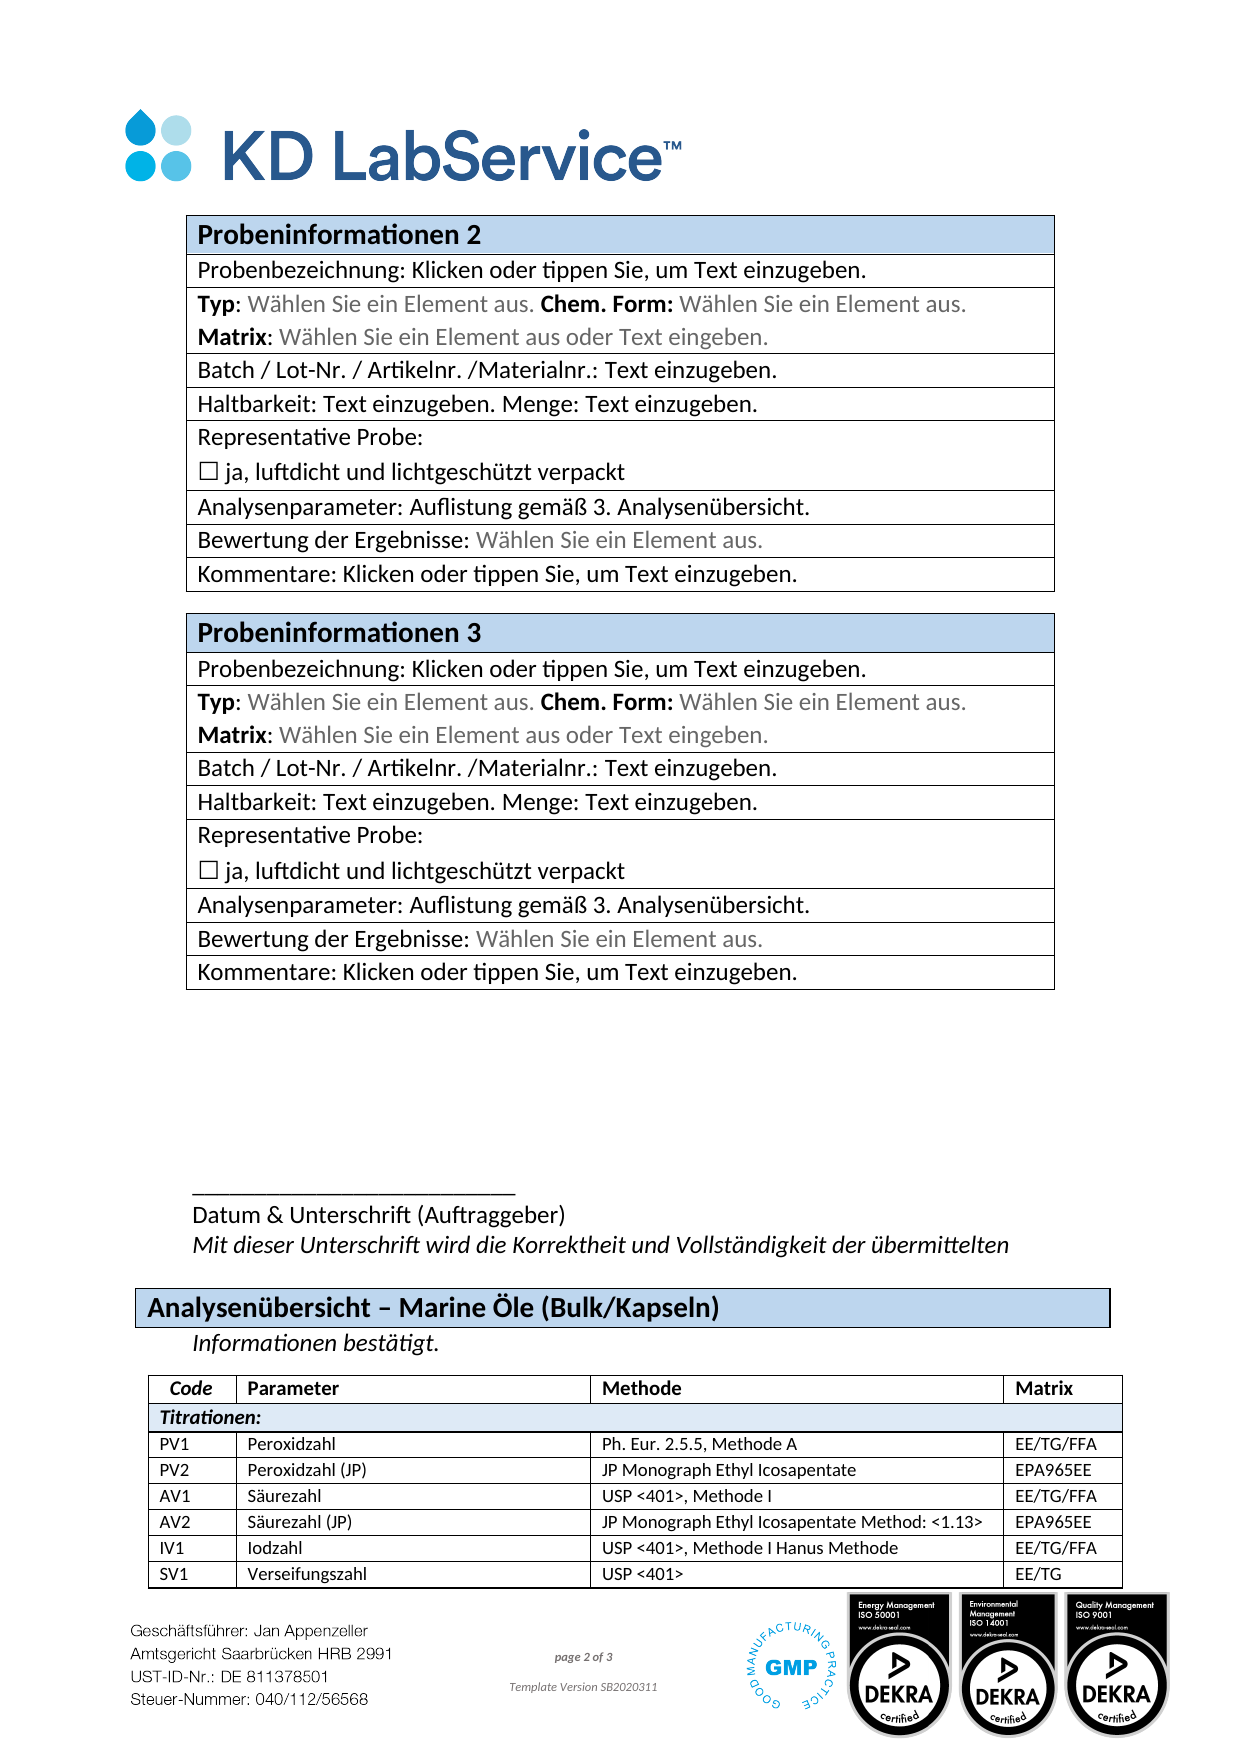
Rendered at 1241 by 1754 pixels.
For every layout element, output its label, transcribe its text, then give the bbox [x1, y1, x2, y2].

table_cell Peroxidzahl (JP) [237, 1458, 590, 1483]
text __________________________ [192, 1168, 1093, 1199]
text Datum & Unterschrift (Auftraggeber) [192, 1199, 1093, 1229]
text Mit dieser Unterschrift wird die Korrektheit und Vollständigkeit der übermittelten Informationen bestätigt. [192, 1328, 1093, 1358]
table_cell Säurezahl [237, 1484, 590, 1509]
table_cell Representative Probe: ja, luftdicht und lichtgeschützt verpackt [187, 421, 1054, 490]
table_header Methode [591, 1376, 1003, 1403]
table_cell Iodzahl [237, 1536, 590, 1561]
table_cell Peroxidzahl [237, 1433, 590, 1457]
table_cell JP Monograph Ethyl Icosapentate Method: <1.13> [591, 1510, 1003, 1535]
table_cell IV1 [149, 1536, 236, 1561]
table_cell EE/TG/FFA [1004, 1536, 1122, 1561]
table_cell Probenbezeichnung: [187, 255, 1054, 287]
table_cell Probenbezeichnung: [187, 653, 1054, 685]
table_cell EE/TG [1004, 1562, 1122, 1587]
table_cell Typ: Chem. Form: Matrix: [187, 288, 1054, 353]
table_cell Kommentare: [187, 956, 1054, 989]
table_cell Bewertung der Ergebnisse: [187, 923, 1054, 955]
table_cell PV2 [149, 1458, 236, 1483]
picture [0, 1590, 1238, 1749]
picture [0, 0, 1241, 192]
table_cell Haltbarkeit: Menge: [187, 388, 1054, 420]
table_cell EE/TG/FFA [1004, 1433, 1122, 1457]
table_cell EPA965EE [1004, 1510, 1122, 1535]
table_header Code [149, 1376, 236, 1403]
table_cell Säurezahl (JP) [237, 1510, 590, 1535]
table_cell USP <401>, Methode I Hanus Methode [591, 1536, 1003, 1561]
text Mit dieser Unterschrift wird die Korrektheit und Vollständigkeit der übermittelten Informationen bestätigt. [192, 1229, 1093, 1288]
table_cell Bewertung der Ergebnisse: [187, 525, 1054, 557]
table_cell Representative Probe: ja, luftdicht und lichtgeschützt verpackt [187, 820, 1054, 888]
table_cell Analysenparameter: [187, 889, 1054, 922]
table_cell JP Monograph Ethyl Icosapentate [591, 1458, 1003, 1483]
table_cell USP <401>, Methode I [591, 1484, 1003, 1509]
table_cell Titrationen: [149, 1404, 1122, 1431]
table_cell Ph. Eur. 2.5.5, Methode A [591, 1433, 1003, 1457]
table_cell SV1 [149, 1562, 236, 1587]
table_cell PV1 [149, 1433, 236, 1457]
table_cell Batch / Lot-Nr. / Artikelnr. /Materialnr.: [187, 753, 1054, 785]
table_header Analysenübersicht – Marine Öle (Bulk/Kapseln) [136, 1289, 1109, 1327]
table_cell EPA965EE [1004, 1458, 1122, 1483]
table_cell Typ: Chem. Form: Matrix: [187, 686, 1054, 752]
table_header Probeninformationen 3 [187, 614, 1054, 652]
table_cell USP <401> [591, 1562, 1003, 1587]
table_cell Analysenparameter: [187, 491, 1054, 523]
table_cell Kommentare: [187, 558, 1054, 591]
table_cell AV2 [149, 1510, 236, 1535]
table_cell Verseifungszahl [237, 1562, 590, 1587]
table_header Probeninformationen 2 [187, 216, 1054, 253]
table_cell Haltbarkeit: Menge: [187, 786, 1054, 819]
table_header Matrix [1004, 1376, 1122, 1403]
table_header Parameter [237, 1376, 590, 1403]
table_cell EE/TG/FFA [1004, 1484, 1122, 1509]
table_cell AV1 [149, 1484, 236, 1509]
table_cell Batch / Lot-Nr. / Artikelnr. /Materialnr.: [187, 354, 1054, 387]
